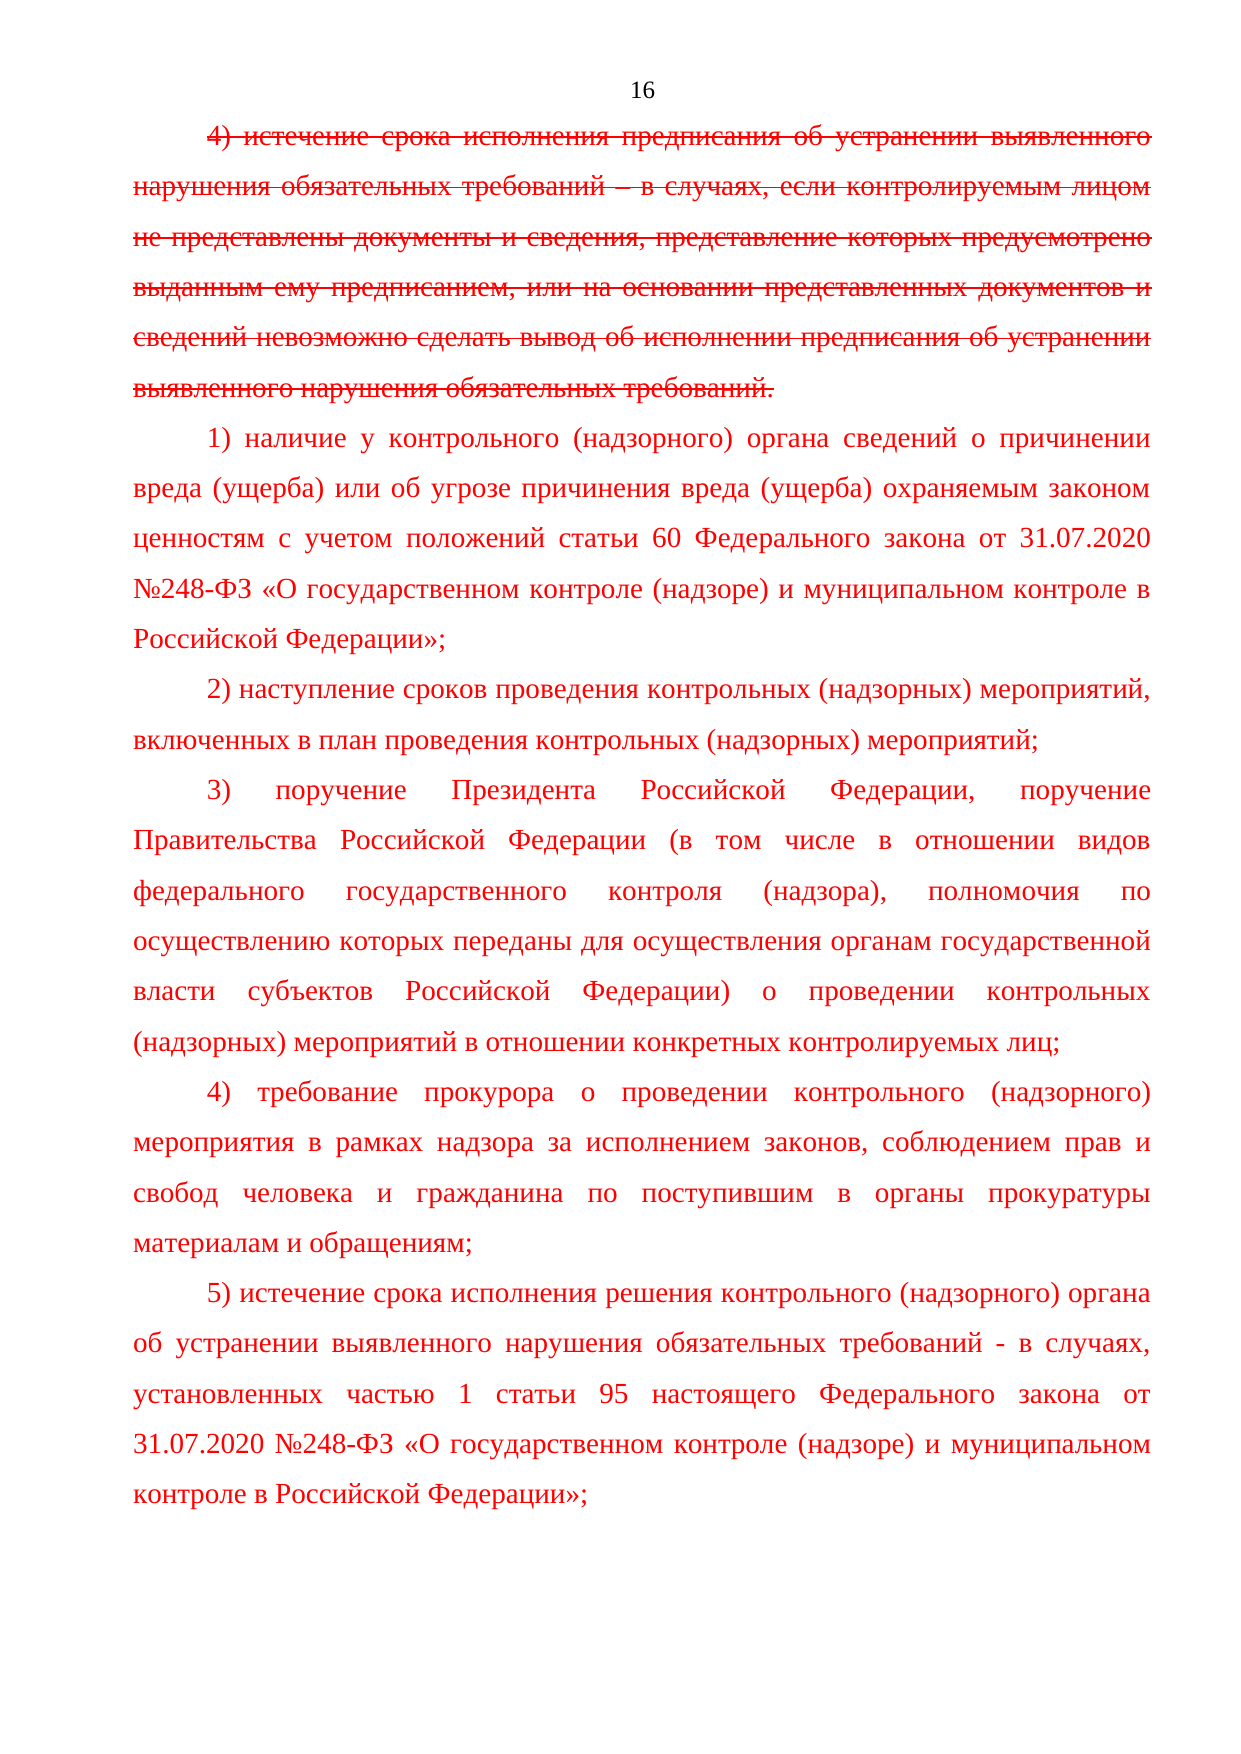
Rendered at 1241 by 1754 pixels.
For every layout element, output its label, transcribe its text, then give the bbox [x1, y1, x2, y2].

text 4) истечение срока исполнения предписания об устранении выявленного нарушения обязательных требований – в случаях, если контролируемым лицом не представлены документы и сведения, представление которых предусмотрено выданным ему предписанием, или на основании представленных документов и сведений невозможно сделать вывод об исполнении предписания об устранении выявленного нарушения обязательных требований. [133, 239, 1152, 287]
text 4) требование прокурора о проведении контрольного (надзорного) мероприятия в рамках надзора за исполнением законов, соблюдением прав и свобод человека и гражданина по поступившим в органы прокуратуры материалам и обращениям; [133, 1074, 1152, 1258]
text 4) истечение срока исполнения предписания об устранении выявленного нарушения обязательных требований – в случаях, если контролируемым лицом не представлены документы и сведения, представление которых предусмотрено выданным ему предписанием, или на основании представленных документов и сведений невозможно сделать вывод об исполнении предписания об устранении выявленного нарушения обязательных требований. [133, 289, 1152, 403]
text 2) наступление сроков проведения контрольных (надзорных) мероприятий, включенных в план проведения контрольных (надзорных) мероприятий; [133, 672, 1152, 755]
text 1) наличие у контрольного (надзорного) органа сведений о причинении вреда (ущерба) или об угрозе причинения вреда (ущерба) охраняемым законом ценностям с учетом положений статьи 60 Федерального закона от 31.07.2020 №248-ФЗ «О государственном контроле (надзоре) и муниципальном контроле в Российской Федерации»; [133, 420, 1152, 655]
text 4) истечение срока исполнения предписания об устранении выявленного нарушения обязательных требований – в случаях, если контролируемым лицом не представлены документы и сведения, представление которых предусмотрено выданным ему предписанием, или на основании представленных документов и сведений невозможно сделать вывод об исполнении предписания об устранении выявленного нарушения обязательных требований. [133, 118, 1152, 237]
text 5) истечение срока исполнения решения контрольного (надзорного) органа об устранении выявленного нарушения обязательных требований - в случаях, установленных частью 1 статьи 95 настоящего Федерального закона от 31.07.2020 №248-ФЗ «О государственном контроле (надзоре) и муниципальном контроле в Российской Федерации»; [133, 1275, 1152, 1510]
text 3) поручение Президента Российской Федерации, поручение Правительства Российской Федерации (в том числе в отношении видов федерального государственного контроля (надзора), полномочия по осуществлению которых переданы для осуществления органам государственной власти субъектов Российской Федерации) о проведении контрольных (надзорных) мероприятий в отношении конкретных контролируемых лиц; [133, 772, 1152, 1057]
